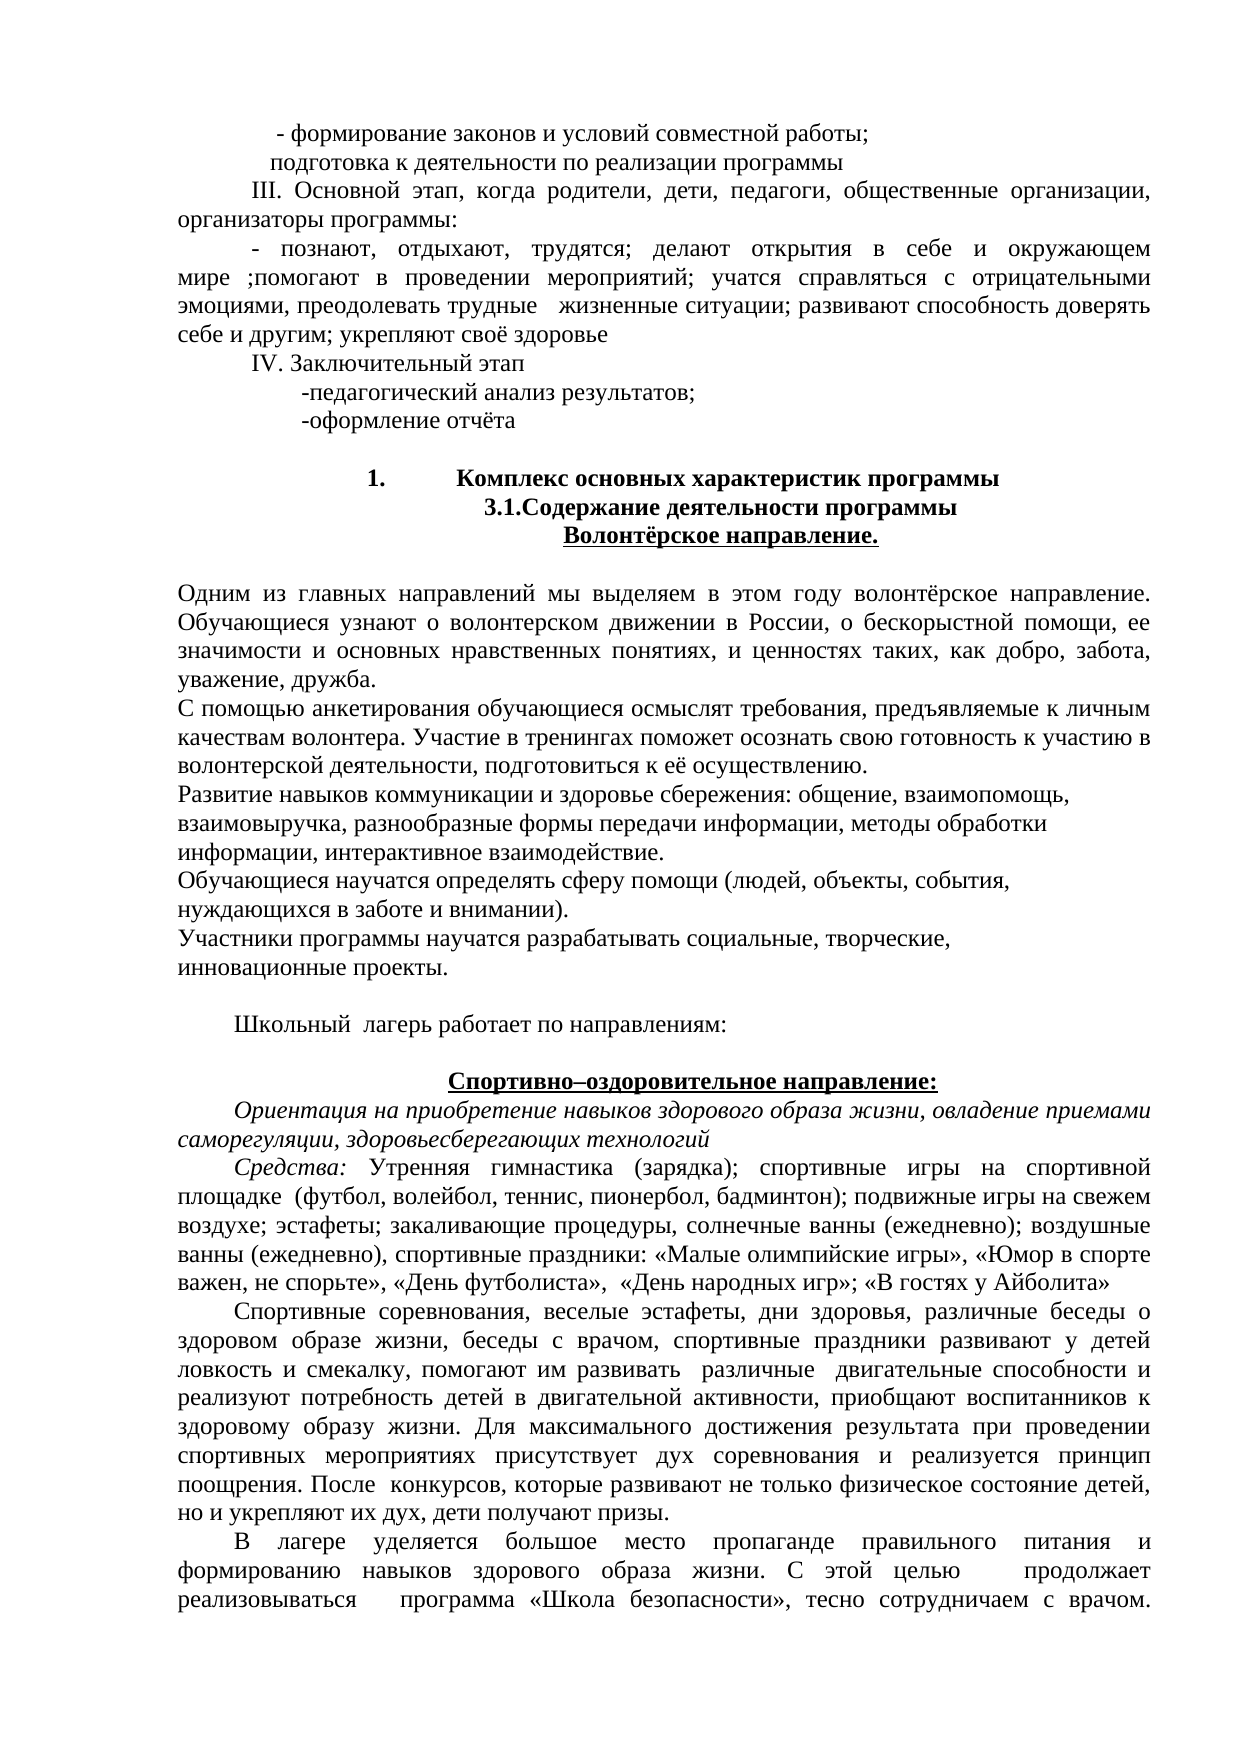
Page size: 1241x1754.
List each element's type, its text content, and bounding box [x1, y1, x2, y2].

text - познают, отдыхают, трудятся; делают открытия в себе и окружающем мире ;помогают в проведении мероприятий; учатся справляться с отрицательными эмоциями, преодолевать трудные жизненные ситуации; развивают способность доверять себе и другим; укрепляют своё здоровье [177, 233, 1152, 348]
text Спортивно–оздоровительное направление: [177, 1066, 1152, 1095]
text Одним из главных направлений мы выделяем в этом году волонтёрское направление. Обучающиеся узнают о волонтерском движении в России, о бескорыстной помощи, ее значимости и основных нравственных понятиях, и ценностях таких, как добро, забота, уважение, дружба. [177, 578, 1152, 693]
text -оформление отчёта [177, 406, 1152, 434]
text взаимовыручка, разнообразные формы передачи информации, методы обработки [177, 808, 1152, 837]
text С помощью анкетирования обучающиеся осмыслят требования, предъявляемые к личным качествам волонтера. Участие в тренингах поможет осознать свою готовность к участию в волонтерской деятельности, подготовиться к её осуществлению. [177, 693, 1152, 779]
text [177, 1526, 1152, 1612]
list Комплекс основных характеристик программы [215, 463, 1152, 492]
text Обучающиеся научатся определять сферу помощи (людей, объекты, события, [177, 866, 1152, 894]
text Школьный лагерь работает по направлениям: [177, 1009, 1152, 1037]
text нуждающихся в заботе и внимании). [177, 894, 1152, 923]
text Ориентация на приобретение навыков здорового образа жизни, овладение приемами саморегуляции, здоровьесберегающих технологий [177, 1095, 1152, 1152]
text III. Основной этап, когда родители, дети, педагоги, общественные организации, организаторы программы: [177, 176, 1152, 233]
text -педагогический анализ результатов; [177, 377, 1152, 406]
text Участники программы научатся разрабатывать социальные, творческие, [177, 923, 1152, 952]
text подготовка к деятельности по реализации программы [177, 147, 1152, 176]
text IV. Заключительный этап [177, 348, 1152, 377]
text Средства: Утренняя гимнастика (зарядка); спортивные игры на спортивной площадке (футбол, волейбол, теннис, пионербол, бадминтон); подвижные игры на свежем воздухе; эстафеты; закаливающие процедуры, солнечные ванны (ежедневно); воздушные ванны (ежедневно), спортивные праздники: «Малые олимпийские игры», «Юмор в спорте важен, не спорьте», «День футболиста», «День народных игр»; «В гостях у Айболита» [177, 1152, 1152, 1296]
text Спортивные соревнования, веселые эстафеты, дни здоровья, различные беседы о здоровом образе жизни, беседы с врачом, спортивные праздники развивают у детей ловкость и смекалку, помогают им развивать различные двигательные способности и реализуют потребность детей в двигательной активности, приобщают воспитанников к здоровому образу жизни. Для максимального достижения результата при проведении спортивных мероприятиях присутствует дух соревнования и реализуется принцип поощрения. После конкурсов, которые развивают не только физическое состояние детей, но и укрепляют их дух, дети получают призы. [177, 1296, 1152, 1526]
text - формирование законов и условий совместной работы; [177, 118, 1152, 147]
text информации, интерактивное взаимодействие. [177, 837, 1152, 866]
list 3.1.Содержание деятельности программы [290, 492, 1152, 521]
text Развитие навыков коммуникации и здоровье сбережения: общение, взаимопомощь, [177, 779, 1152, 808]
list Волонтёрское направление. [290, 521, 1152, 549]
text инновационные проекты. [177, 952, 1152, 981]
